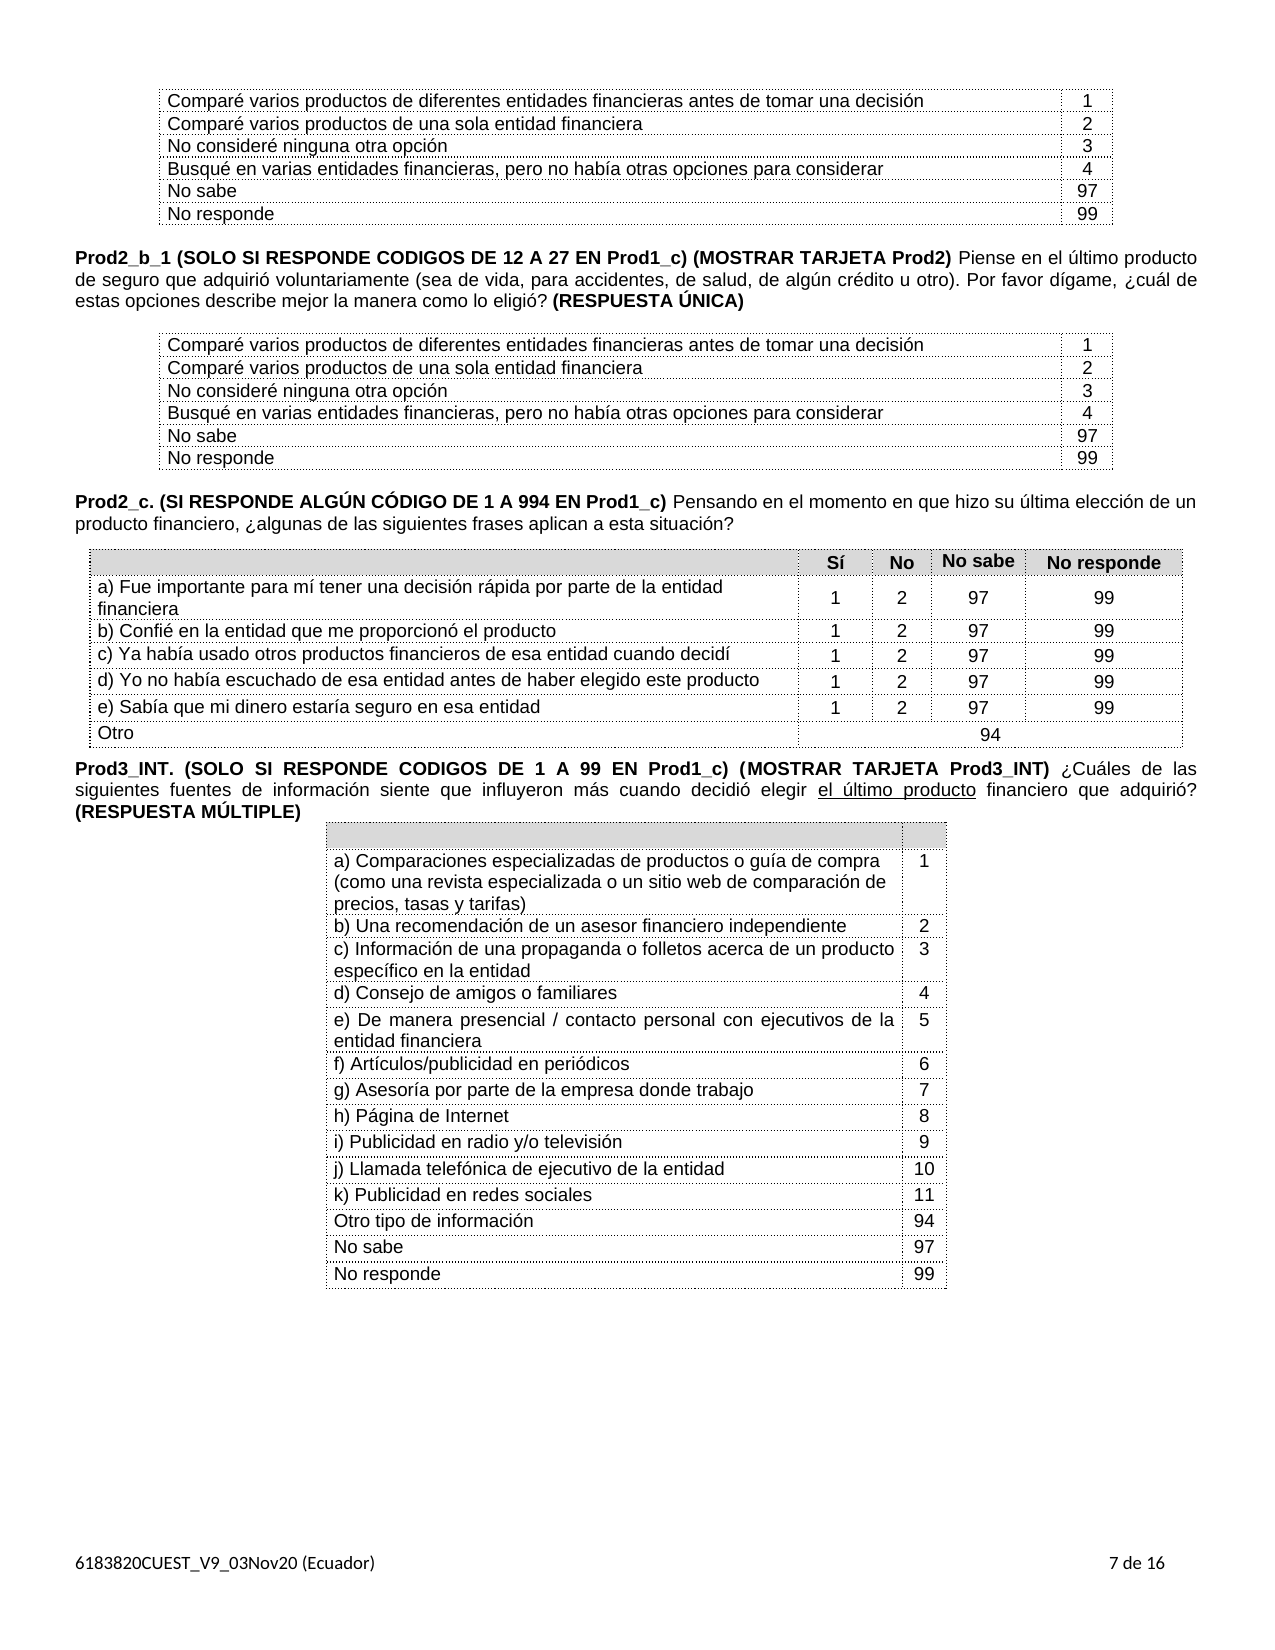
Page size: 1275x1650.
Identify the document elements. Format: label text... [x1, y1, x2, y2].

table_cell Busqué en varias entidades financieras, pero no había otras opciones para considerar [160, 401, 1062, 423]
table_cell 1 [799, 668, 872, 694]
table_cell No sabe [326, 1235, 902, 1261]
table_cell Comparé varios productos de una sola entidad financiera [160, 356, 1062, 378]
table_cell 97 [902, 1235, 946, 1261]
table_cell 3 [902, 937, 946, 981]
table_cell 5 [902, 1007, 946, 1051]
text Prod2_b_1 (SOLO SI RESPONDE CODIGOS DE 12 A 27 EN Prod1_c) (MOSTRAR TARJETA Prod2) Piense en el último producto de seguro que adquirió voluntariamente (sea de vida, para accidentes, de salud, de algún crédito u otro). Por favor dígame, ¿cuál de estas opciones describe mejor la manera como lo eligió? (RESPUESTA ÚNICA) [75, 225, 1197, 312]
table_cell 2 [873, 694, 931, 721]
table_header [90, 549, 798, 575]
table_cell j) Llamada telefónica de ejecutivo de la entidad [326, 1156, 902, 1183]
table_cell No consideré ninguna otra opción [160, 134, 1062, 156]
table_header [902, 822, 946, 848]
table_cell e) De manera presencial / contacto personal con ejecutivos de la entidad financiera [326, 1007, 902, 1051]
table_cell e) Sabía que mi dinero estaría seguro en esa entidad [90, 694, 798, 721]
table_cell c) Ya había usado otros productos financieros de esa entidad cuando decidí [90, 642, 798, 668]
table_cell 99 [1026, 619, 1182, 642]
table_cell 99 [1062, 202, 1112, 224]
table_cell 99 [1026, 668, 1182, 694]
table_cell No sabe [160, 424, 1062, 446]
table_cell 2 [873, 668, 931, 694]
table_cell 99 [902, 1261, 946, 1288]
table_cell 97 [931, 694, 1026, 721]
table_cell 3 [1062, 378, 1112, 401]
table_cell a) Comparaciones especializadas de productos o guía de compra (como una revista especializada o un sitio web de comparación de precios, tasas y tarifas) [326, 849, 902, 914]
table_cell i) Publicidad en radio y/o televisión [326, 1130, 902, 1156]
table_cell 8 [902, 1104, 946, 1130]
table_cell 97 [931, 668, 1026, 694]
table_cell b) Confié en la entidad que me proporcionó el producto [90, 619, 798, 642]
table_cell k) Publicidad en redes sociales [326, 1183, 902, 1209]
table_cell 99 [1026, 642, 1182, 668]
table_cell 2 [873, 642, 931, 668]
table_cell 1 [799, 575, 872, 619]
table_cell 7 [902, 1078, 946, 1104]
table_cell 2 [873, 619, 931, 642]
table_cell f) Artículos/publicidad en periódicos [326, 1051, 902, 1078]
table_cell No responde [160, 446, 1062, 469]
table_cell h) Página de Internet [326, 1104, 902, 1130]
text Prod3_INT. (SOLO SI RESPONDE CODIGOS DE 1 A 99 EN Prod1_c) (MOSTRAR TARJETA Prod3_INT) ¿Cuáles de las siguientes fuentes de información siente que influyeron más cuando decidió elegir el último producto financiero que adquirió? (RESPUESTA MÚLTIPLE) [75, 758, 1197, 822]
table_cell 1 [799, 619, 872, 642]
table_cell 3 [1062, 134, 1112, 156]
table_cell Busqué en varias entidades financieras, pero no había otras opciones para considerar [160, 156, 1062, 179]
table_header No responde [1026, 549, 1182, 575]
table_cell 97 [1062, 179, 1112, 202]
table_cell Comparé varios productos de una sola entidad financiera [160, 111, 1062, 134]
table_cell d) Consejo de amigos o familiares [326, 981, 902, 1007]
table_cell 99 [1026, 694, 1182, 721]
table_cell d) Yo no había escuchado de esa entidad antes de haber elegido este producto [90, 668, 798, 694]
table_cell 4 [1062, 156, 1112, 179]
table_header 1 [1062, 89, 1112, 111]
table_header 1 [1062, 333, 1112, 356]
table_cell 1 [902, 849, 946, 914]
table_cell 2 [873, 575, 931, 619]
table_cell No responde [326, 1261, 902, 1288]
table_cell 6 [902, 1051, 946, 1078]
table_header Sí [799, 549, 872, 575]
table_cell 4 [1062, 401, 1112, 423]
table_cell a) Fue importante para mí tener una decisión rápida por parte de la entidad financiera [90, 575, 798, 619]
table_cell 97 [931, 642, 1026, 668]
table_cell 4 [902, 981, 946, 1007]
table_cell No responde [160, 202, 1062, 224]
table_cell 94 [902, 1209, 946, 1235]
table_cell 11 [902, 1183, 946, 1209]
table_header No sabe [931, 549, 1026, 575]
table_cell 97 [931, 619, 1026, 642]
table_cell 1 [799, 694, 872, 721]
table_cell 1 [799, 642, 872, 668]
table_cell 97 [1062, 424, 1112, 446]
table_cell 99 [1062, 446, 1112, 469]
table_cell 97 [931, 575, 1026, 619]
table_header Comparé varios productos de diferentes entidades financieras antes de tomar una decisión [160, 333, 1062, 356]
table_cell 10 [902, 1156, 946, 1183]
table_cell g) Asesoría por parte de la empresa donde trabajo [326, 1078, 902, 1104]
table_cell 94 [799, 721, 1182, 747]
table_cell 2 [902, 914, 946, 937]
table_cell 2 [1062, 111, 1112, 134]
table_cell b) Una recomendación de un asesor financiero independiente [326, 914, 902, 937]
table_cell No consideré ninguna otra opción [160, 378, 1062, 401]
table_header No [873, 549, 931, 575]
table_cell 99 [1026, 575, 1182, 619]
table_cell Otro tipo de información [326, 1209, 902, 1235]
table_header [326, 822, 902, 848]
text Prod2_c. (SI RESPONDE ALGÚN CÓDIGO DE 1 A 994 EN Prod1_c) Pensando en el momento en que hizo su última elección de un producto financiero, ¿algunas de las siguientes frases aplican a esta situación? [75, 491, 1197, 534]
table_cell c) Información de una propaganda o folletos acerca de un producto específico en la entidad [326, 937, 902, 981]
table_cell 2 [1062, 356, 1112, 378]
table_cell 9 [902, 1130, 946, 1156]
table_header Comparé varios productos de diferentes entidades financieras antes de tomar una decisión [160, 89, 1062, 111]
table_cell Otro [90, 721, 798, 747]
table_cell No sabe [160, 179, 1062, 202]
